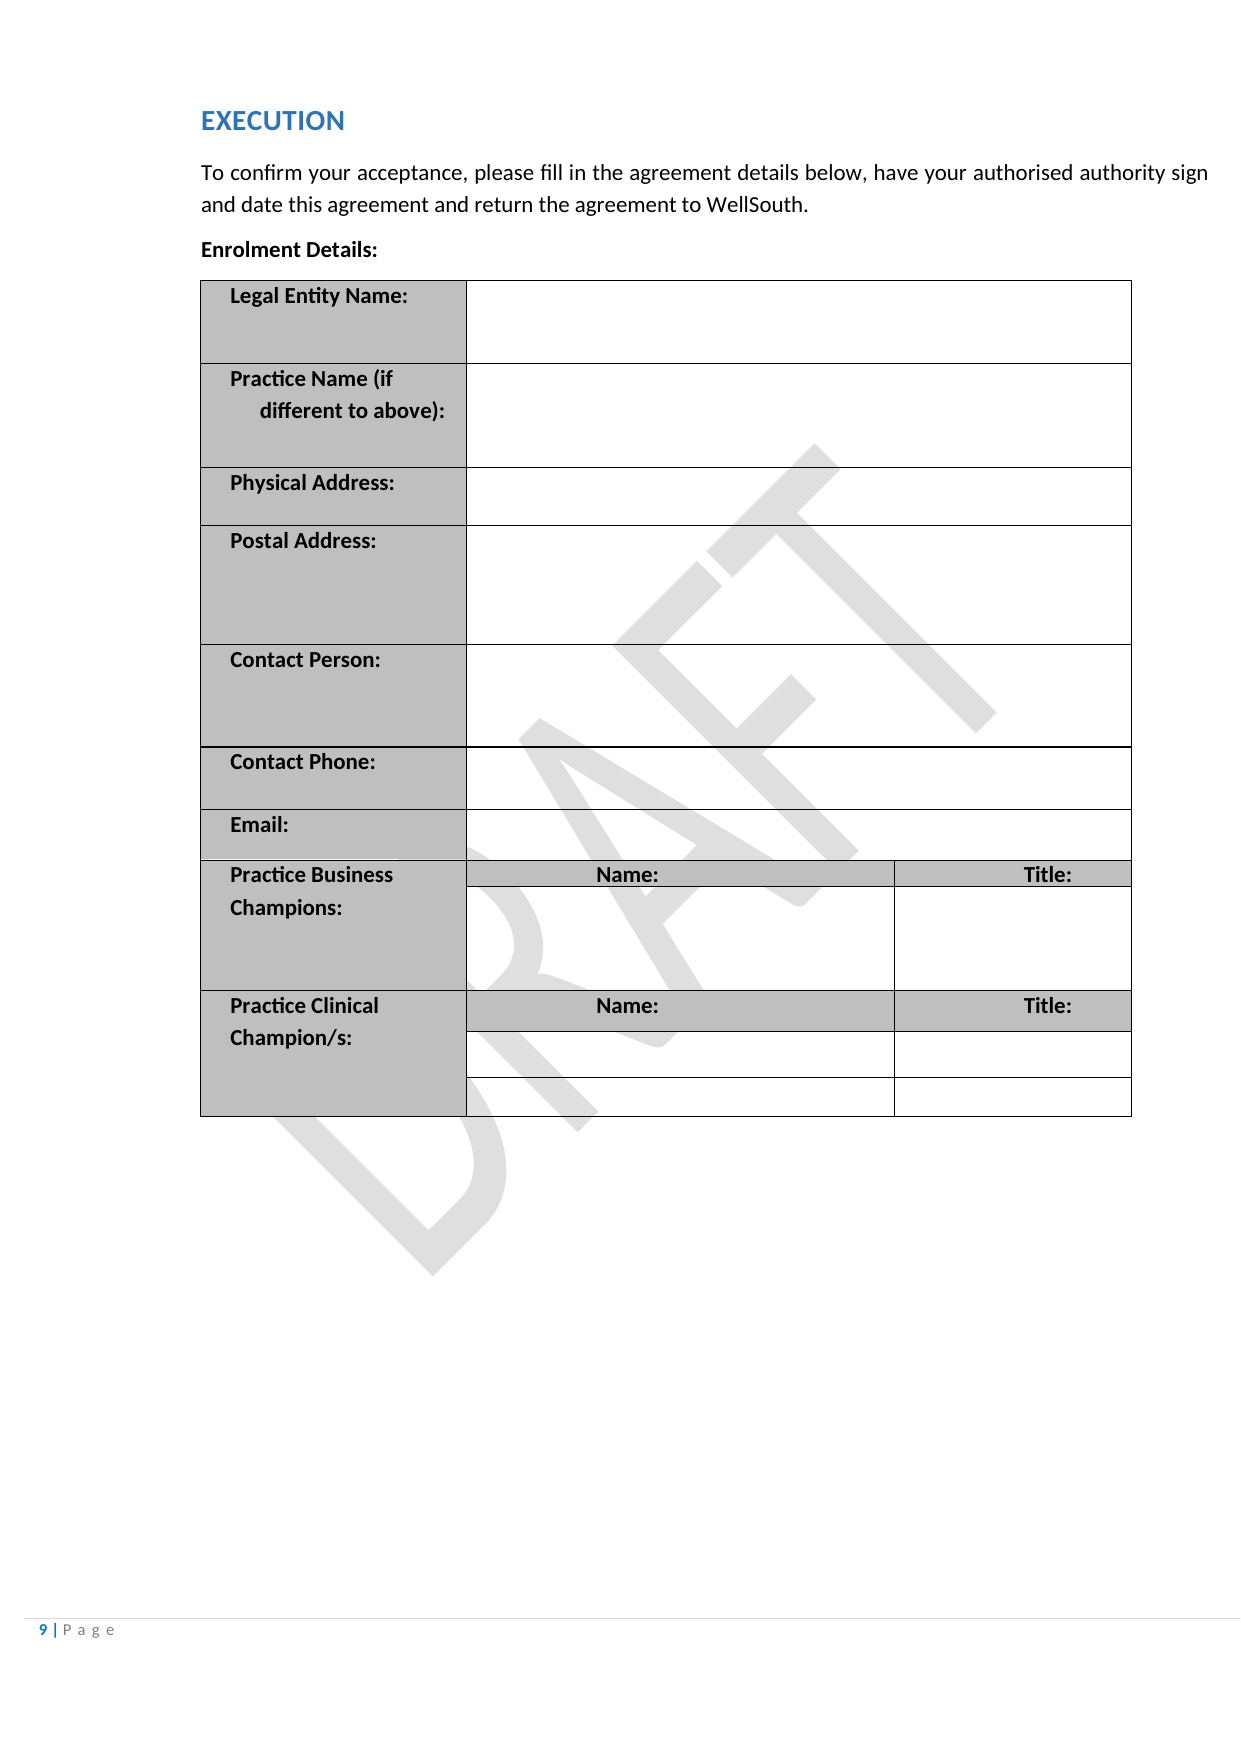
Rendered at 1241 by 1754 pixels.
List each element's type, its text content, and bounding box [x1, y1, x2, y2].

table_cell Practice Clinical Champion/s: [201, 991, 466, 1116]
table_cell [467, 645, 1131, 746]
table_cell [467, 468, 1131, 525]
text Enrolment Details: [201, 235, 1165, 263]
table_cell Physical Address: [201, 468, 466, 525]
table_cell [895, 887, 1131, 990]
table_cell [467, 364, 1131, 467]
table_cell [467, 1032, 894, 1077]
table_cell Title: [895, 991, 1131, 1031]
table_cell [467, 526, 1131, 644]
table_cell Name: [467, 861, 894, 886]
table_cell Postal Address: [201, 526, 466, 644]
table_cell [895, 1078, 1131, 1116]
table_cell [467, 810, 1131, 859]
table_cell Practice Name (if different to above): [201, 364, 466, 467]
table_cell Practice Business Champions: [201, 861, 466, 990]
table_cell [467, 887, 894, 990]
table_cell [467, 748, 1131, 809]
text EXECUTION [201, 102, 1165, 137]
text To confirm your acceptance, please fill in the agreement details below, have your authorised authority sign and date this agreement and return the agreement to WellSouth. [201, 158, 1210, 218]
table_cell Email: [201, 810, 466, 859]
table_cell Title: [895, 861, 1131, 886]
table_cell [467, 1078, 894, 1116]
table_header [467, 281, 1131, 363]
table_header Legal Entity Name: [201, 281, 466, 363]
table_cell Name: [467, 991, 894, 1031]
table_cell Contact Phone: [201, 748, 466, 809]
table_cell Contact Person: [201, 645, 466, 746]
table_cell [895, 1032, 1131, 1077]
